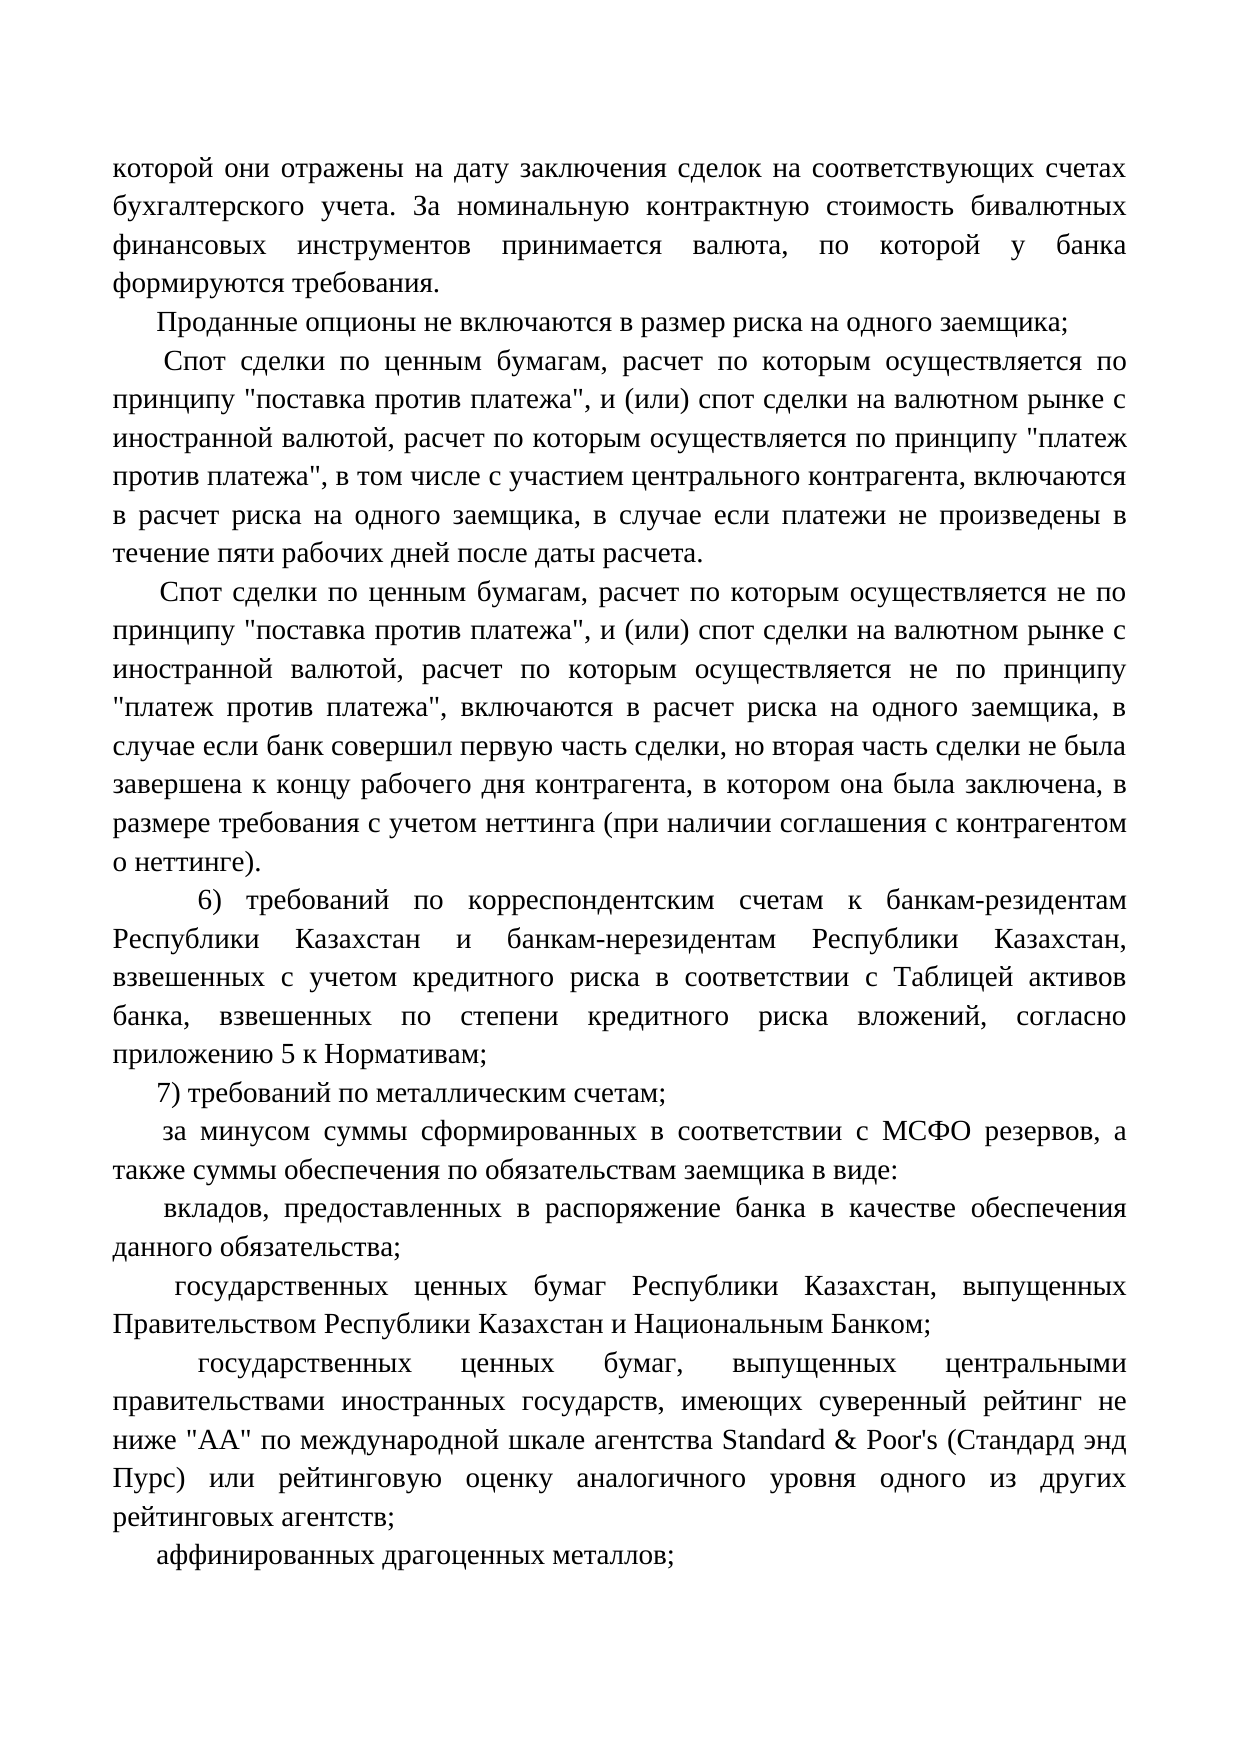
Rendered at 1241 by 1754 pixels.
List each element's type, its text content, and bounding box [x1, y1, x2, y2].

text Cпот сделки по ценным бумагам, расчет по которым осуществляется по принципу "поставка против платежа", и (или) спот сделки на валютном рынке с иностранной валютой, расчет по которым осуществляется по принципу "платеж против платежа", в том числе с участием центрального контрагента, включаются в расчет риска на одного заемщика, в случае если платежи не произведены в течение пяти рабочих дней после даты расчета. [112, 343, 1128, 569]
text государственных ценных бумаг Республики Казахстан, выпущенных Правительством Республики Казахстан и Национальным Банком; [112, 1268, 1128, 1340]
text 6) требований по корреспондентским счетам к банкам-резидентам Республики Казахстан и банкам-нерезидентам Республики Казахстан, взвешенных с учетом кредитного риска в соответствии с Таблицей активов банка, взвешенных по степени кредитного риска вложений, согласно приложению 5 к Нормативам; [112, 882, 1128, 1070]
text государственных ценных бумаг, выпущенных центральными правительствами иностранных государств, имеющих суверенный рейтинг не ниже "AA" по международной шкале агентства Standard & Poor's (Стандард энд Пурс) или рейтинговую оценку аналогичного уровня одного из других рейтинговых агентств; [112, 1345, 1128, 1532]
text вкладов, предоставленных в распоряжение банка в качестве обеспечения данного обязательства; [112, 1191, 1128, 1263]
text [112, 150, 1128, 299]
text за минусом суммы сформированных в соответствии с МСФО резервов, а также суммы обеспечения по обязательствам заемщика в виде: [112, 1113, 1128, 1186]
text Cпот сделки по ценным бумагам, расчет по которым осуществляется не по принципу "поставка против платежа", и (или) спот сделки на валютном рынке с иностранной валютой, расчет по которым осуществляется не по принципу "платеж против платежа", включаются в расчет риска на одного заемщика, в случае если банк совершил первую часть сделки, но вторая часть сделки не была завершена к концу рабочего дня контрагента, в котором она была заключена, в размере требования с учетом неттинга (при наличии соглашения с контрагентом о неттинге). [112, 574, 1128, 877]
text аффинированных драгоценных металлов; [112, 1537, 1128, 1571]
text Проданные опционы не включаются в размер риска на одного заемщика; [112, 304, 1128, 338]
text 7) требований по металлическим счетам; [112, 1075, 1128, 1108]
